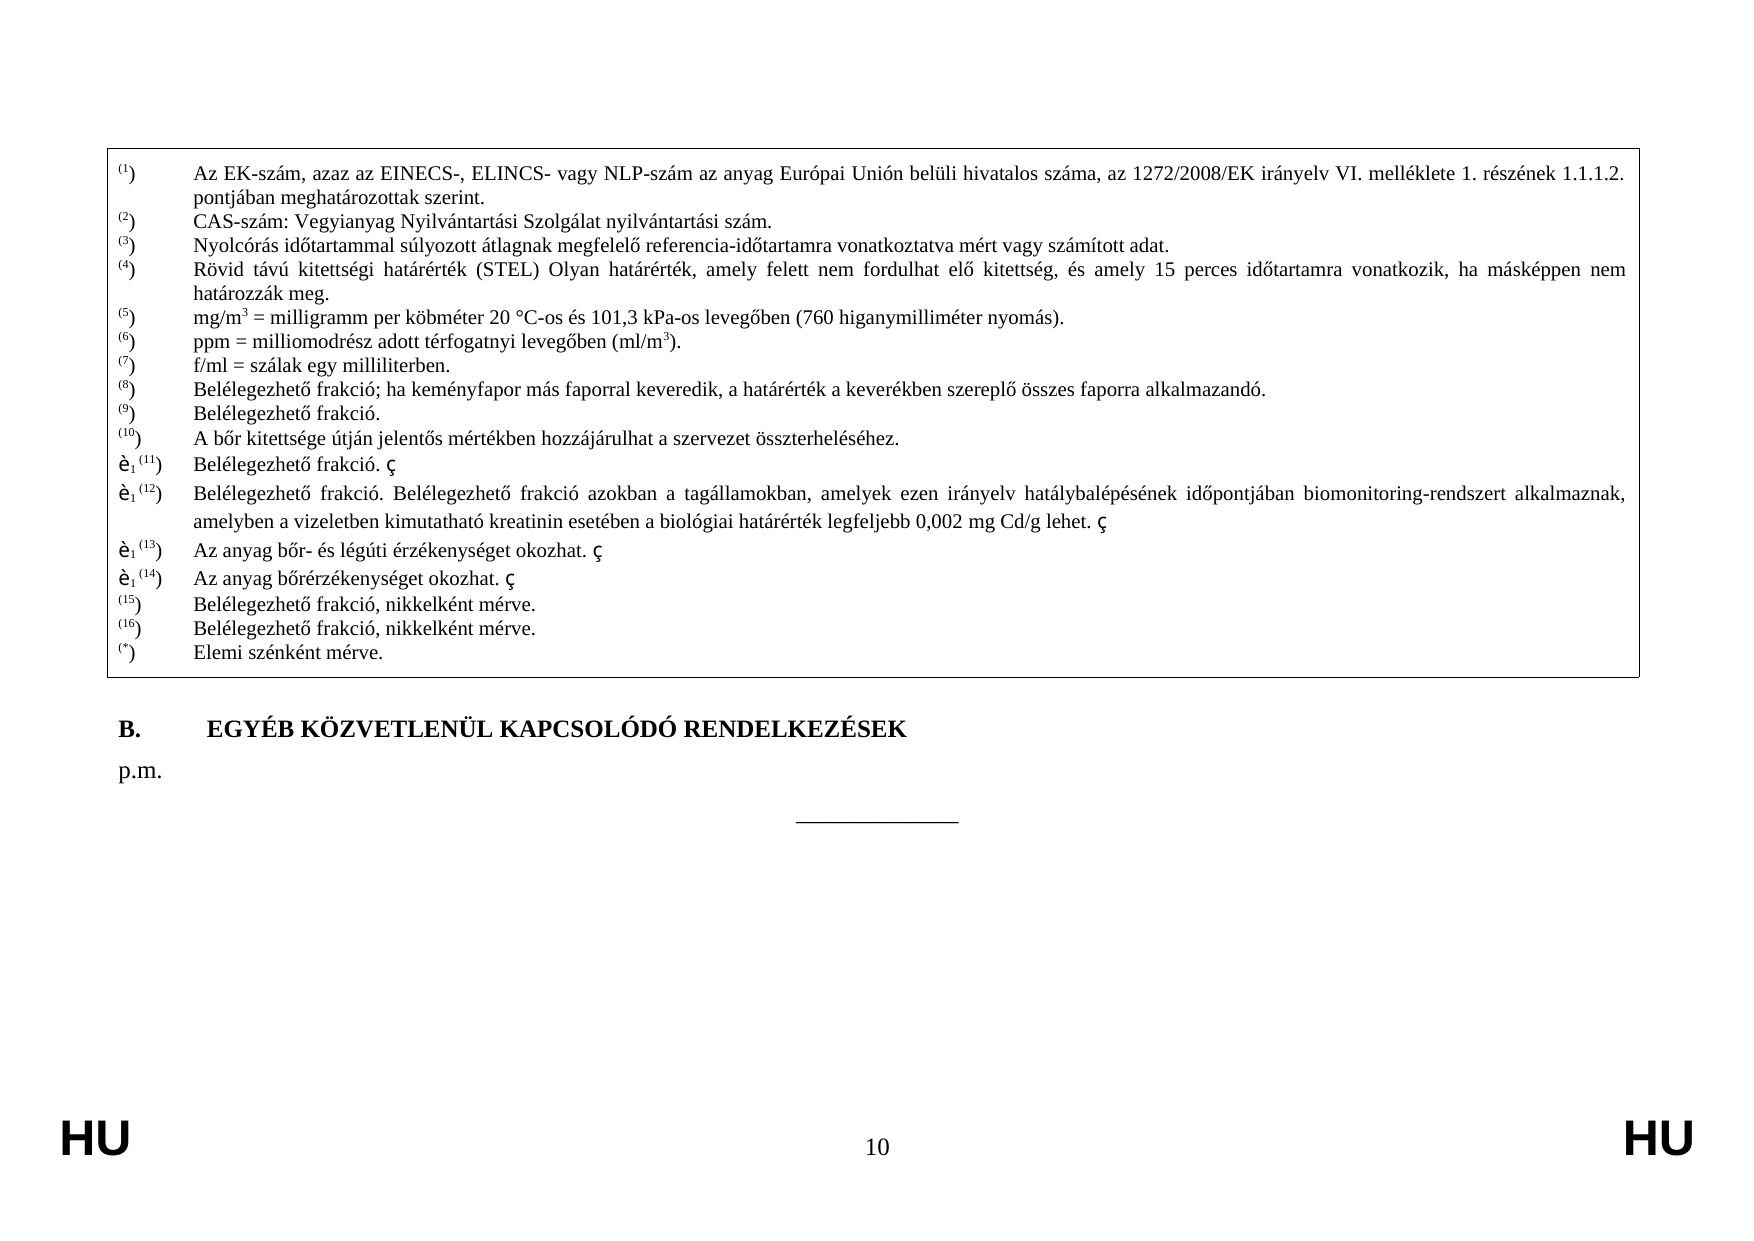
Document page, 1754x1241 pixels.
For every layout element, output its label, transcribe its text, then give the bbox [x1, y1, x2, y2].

subtitle B. EGYÉB KÖZVETLENÜL KAPCSOLÓDÓ RENDELKEZÉSEK [118, 714, 1636, 743]
text _____________ [118, 797, 1636, 826]
text p.m. [118, 756, 1636, 784]
table_cell (1) Az EK-szám, azaz az EINECS-, ELINCS- vagy NLP-szám az anyag Európai Unión belüli hivatalos száma, az 1272/2008/EK irányelv VI. melléklete 1. részének 1.1.1.2. pontjában meghatározottak szerint. (2) CAS-szám: Vegyianyag Nyilvántartási Szolgálat nyilvántartási szám. (3) Nyolcórás időtartammal súlyozott átlagnak megfelelő referencia-időtartamra vonatkoztatva mért vagy számított adat. (4) Rövid távú kitettségi határérték (STEL) Olyan határérték, amely felett nem fordulhat elő kitettség, és amely 15 perces időtartamra vonatkozik, ha másképpen nem határozzák meg. (5) mg/m3 = milligramm per köbméter 20 °C-os és 101,3 kPa-os levegőben (760 higanymilliméter nyomás). (6) ppm = milliomodrész adott térfogatnyi levegőben (ml/m3). (7) f/ml = szálak egy milliliterben. (8) Belélegezhető frakció; ha keményfapor más faporral keveredik, a határérték a keverékben szereplő összes faporra alkalmazandó. (9) Belélegezhető frakció. (10) A bőr kitettsége útján jelentős mértékben hozzájárulhat a szervezet összterheléséhez. è1 (11) Belélegezhető frakció. ç è1 (12) Belélegezhető frakció. Belélegezhető frakció azokban a tagállamokban, amelyek ezen irányelv hatálybalépésének időpontjában biomonitoring-rendszert alkalmaznak, amelyben a vizeletben kimutatható kreatinin esetében a biológiai határérték legfeljebb 0,002 mg Cd/g lehet. ç è1 (13) Az anyag bőr- és légúti érzékenységet okozhat. ç è1 (14) Az anyag bőrérzékenységet okozhat. ç (15) Belélegezhető frakció, nikkelként mérve. (16) Belélegezhető frakció, nikkelként mérve. (*) Elemi szénként mérve. [108, 149, 1639, 676]
